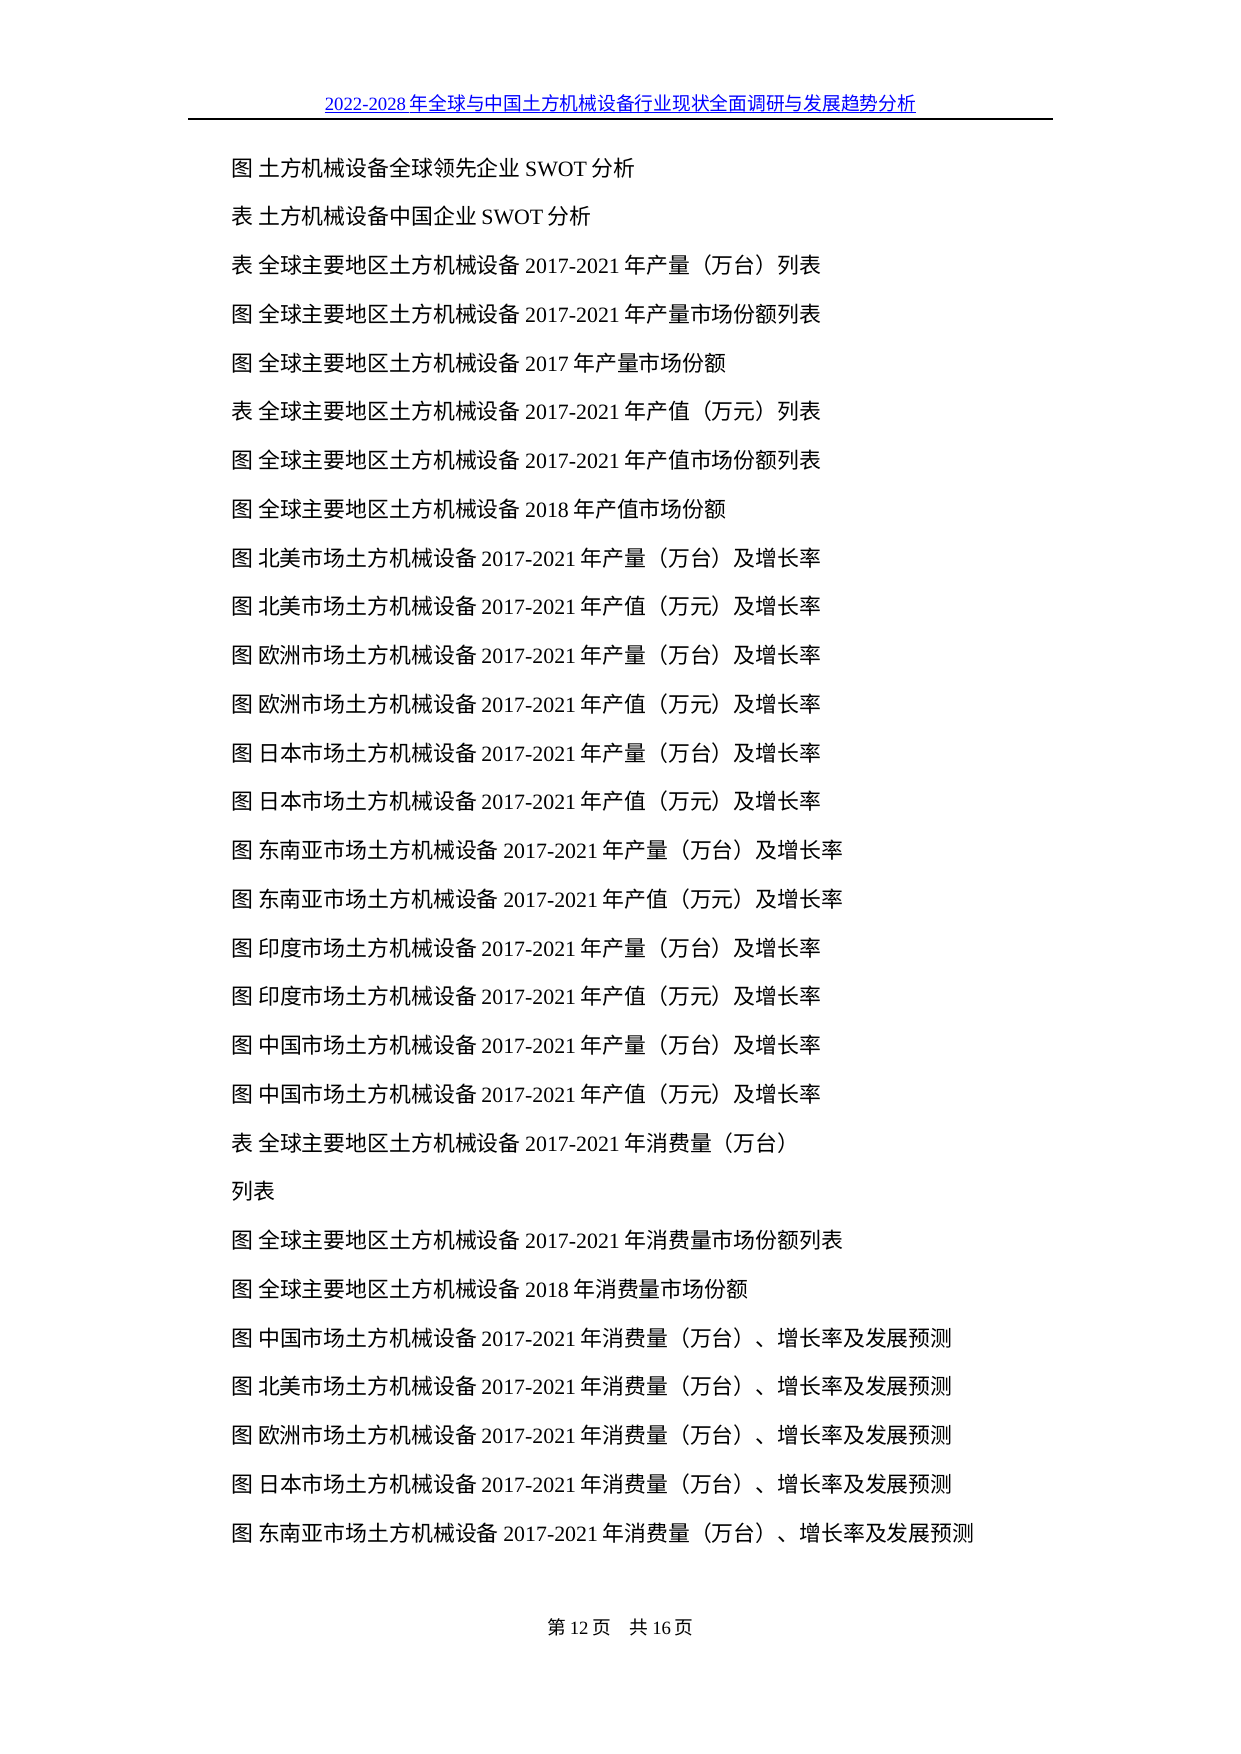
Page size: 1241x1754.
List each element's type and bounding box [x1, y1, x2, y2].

text [187, 150, 1053, 1548]
